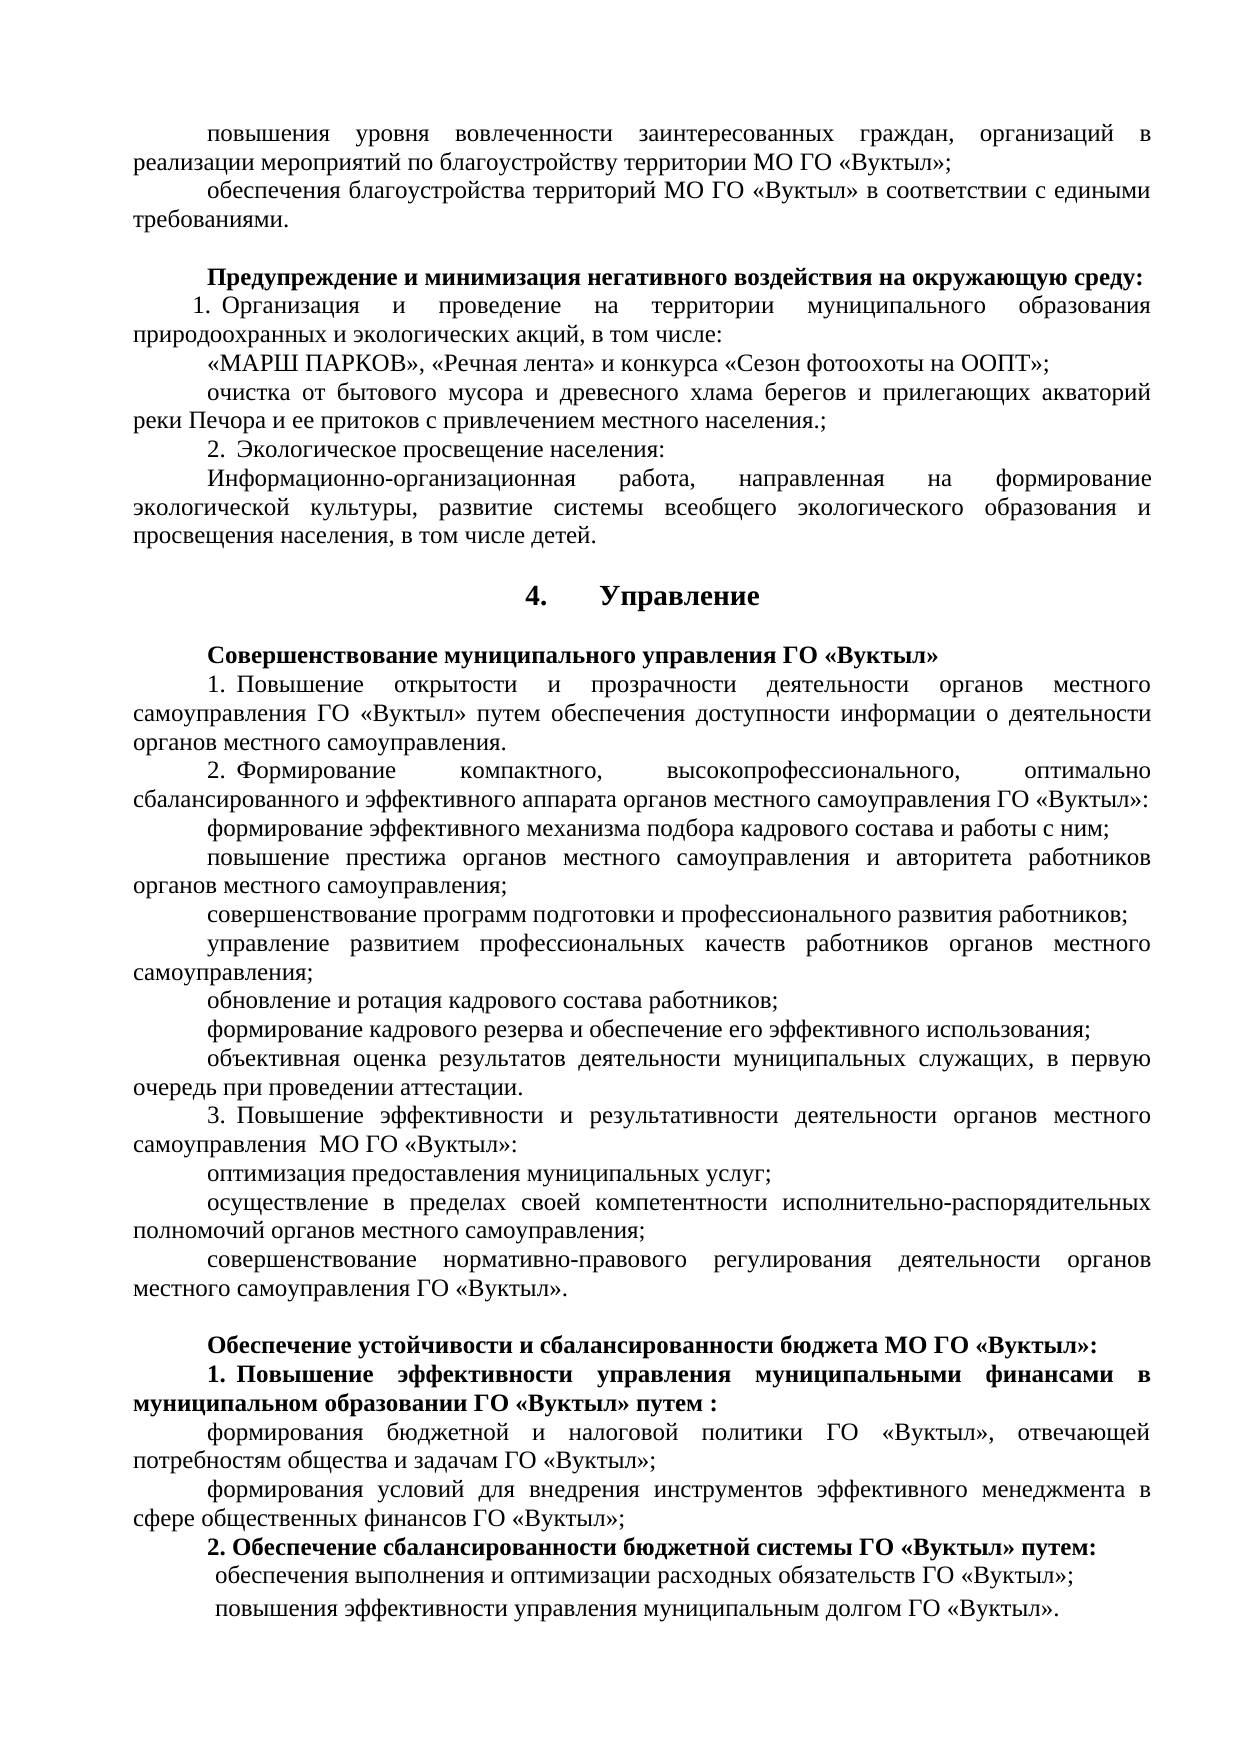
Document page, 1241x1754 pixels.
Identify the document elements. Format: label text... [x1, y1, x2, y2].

list Обеспечение устойчивости и сбалансированности бюджета МО ГО «Вуктыл»: [207, 1330, 1152, 1359]
text формирование эффективного механизма подбора кадрового состава и работы с ним; [133, 813, 1152, 842]
list Организация и проведение на территории муниципального образования природоохранных и экологических акций, в том числе: [133, 291, 1152, 348]
list Повышение эффективности управления муниципальными финансами в муниципальном образовании ГО «Вуктыл» путем : [133, 1359, 1152, 1417]
list Повышение открытости и прозрачности деятельности органов местного самоуправления ГО «Вуктыл» путем обеспечения доступности информации о деятельности органов местного самоуправления. [133, 669, 1152, 755]
text обеспечения благоустройства территорий МО ГО «Вуктыл» в соответствии с едиными требованиями. [133, 176, 1152, 233]
text формирование кадрового резерва и обеспечение его эффективного использования; [133, 1014, 1152, 1043]
list повышения эффективности управления муниципальным долгом ГО «Вуктыл». [133, 1593, 1152, 1622]
list формирования условий для внедрения инструментов эффективного менеджмента в сфере общественных финансов ГО «Вуктыл»; [133, 1474, 1152, 1532]
list «МАРШ ПАРКОВ», «Речная лента» и конкурса «Сезон фотоохоты на ООПТ»; [133, 348, 1152, 377]
text повышение престижа органов местного самоуправления и авторитета работников органов местного самоуправления; [133, 842, 1152, 899]
list очистка от бытового мусора и древесного хлама берегов и прилегающих акваторий реки Печора и ее притоков с привлечением местного населения.; [133, 377, 1152, 434]
text обновление и ротация кадрового состава работников; [133, 985, 1152, 1014]
text 2. Обеспечение сбалансированности бюджетной системы ГО «Вуктыл» путем: [133, 1532, 1152, 1560]
text Совершенствование муниципального управления ГО «Вуктыл» [133, 640, 1152, 669]
list формирования бюджетной и налоговой политики ГО «Вуктыл», отвечающей потребностям общества и задачам ГО «Вуктыл»; [133, 1417, 1151, 1474]
list Формирование компактного, высокопрофессионального, оптимально сбалансированного и эффективного аппарата органов местного самоуправления ГО «Вуктыл»: [133, 755, 1152, 813]
text управление развитием профессиональных качеств работников органов местного самоуправления; [133, 928, 1152, 985]
list Информационно-организационная работа, направленная на формирование экологической культуры, развитие системы всеобщего экологического образования и просвещения населения, в том числе детей. [133, 463, 1152, 549]
list осуществление в пределах своей компетентности исполнительно-распорядительных полномочий органов местного самоуправления; [133, 1187, 1152, 1244]
text повышения уровня вовлеченности заинтересованных граждан, организаций в реализации мероприятий по благоустройству территории МО ГО «Вуктыл»; [133, 118, 1152, 176]
list Повышение эффективности и результативности деятельности органов местного самоуправления МО ГО «Вуктыл»: [133, 1100, 1152, 1158]
list обеспечения выполнения и оптимизации расходных обязательств ГО «Вуктыл»; [133, 1560, 1152, 1589]
text совершенствование нормативно-правового регулирования деятельности органов местного самоуправления ГО «Вуктыл». [133, 1244, 1152, 1302]
text Предупреждение и минимизация негативного воздействия на окружающую среду: [133, 262, 1152, 291]
list Управление [133, 578, 1152, 612]
text совершенствование программ подготовки и профессионального развития работников; [133, 899, 1152, 928]
text объективная оценка результатов деятельности муниципальных служащих, в первую очередь при проведении аттестации. [133, 1043, 1152, 1100]
list Экологическое просвещение населения: [133, 434, 1152, 463]
list оптимизация предоставления муниципальных услуг; [207, 1158, 1152, 1187]
